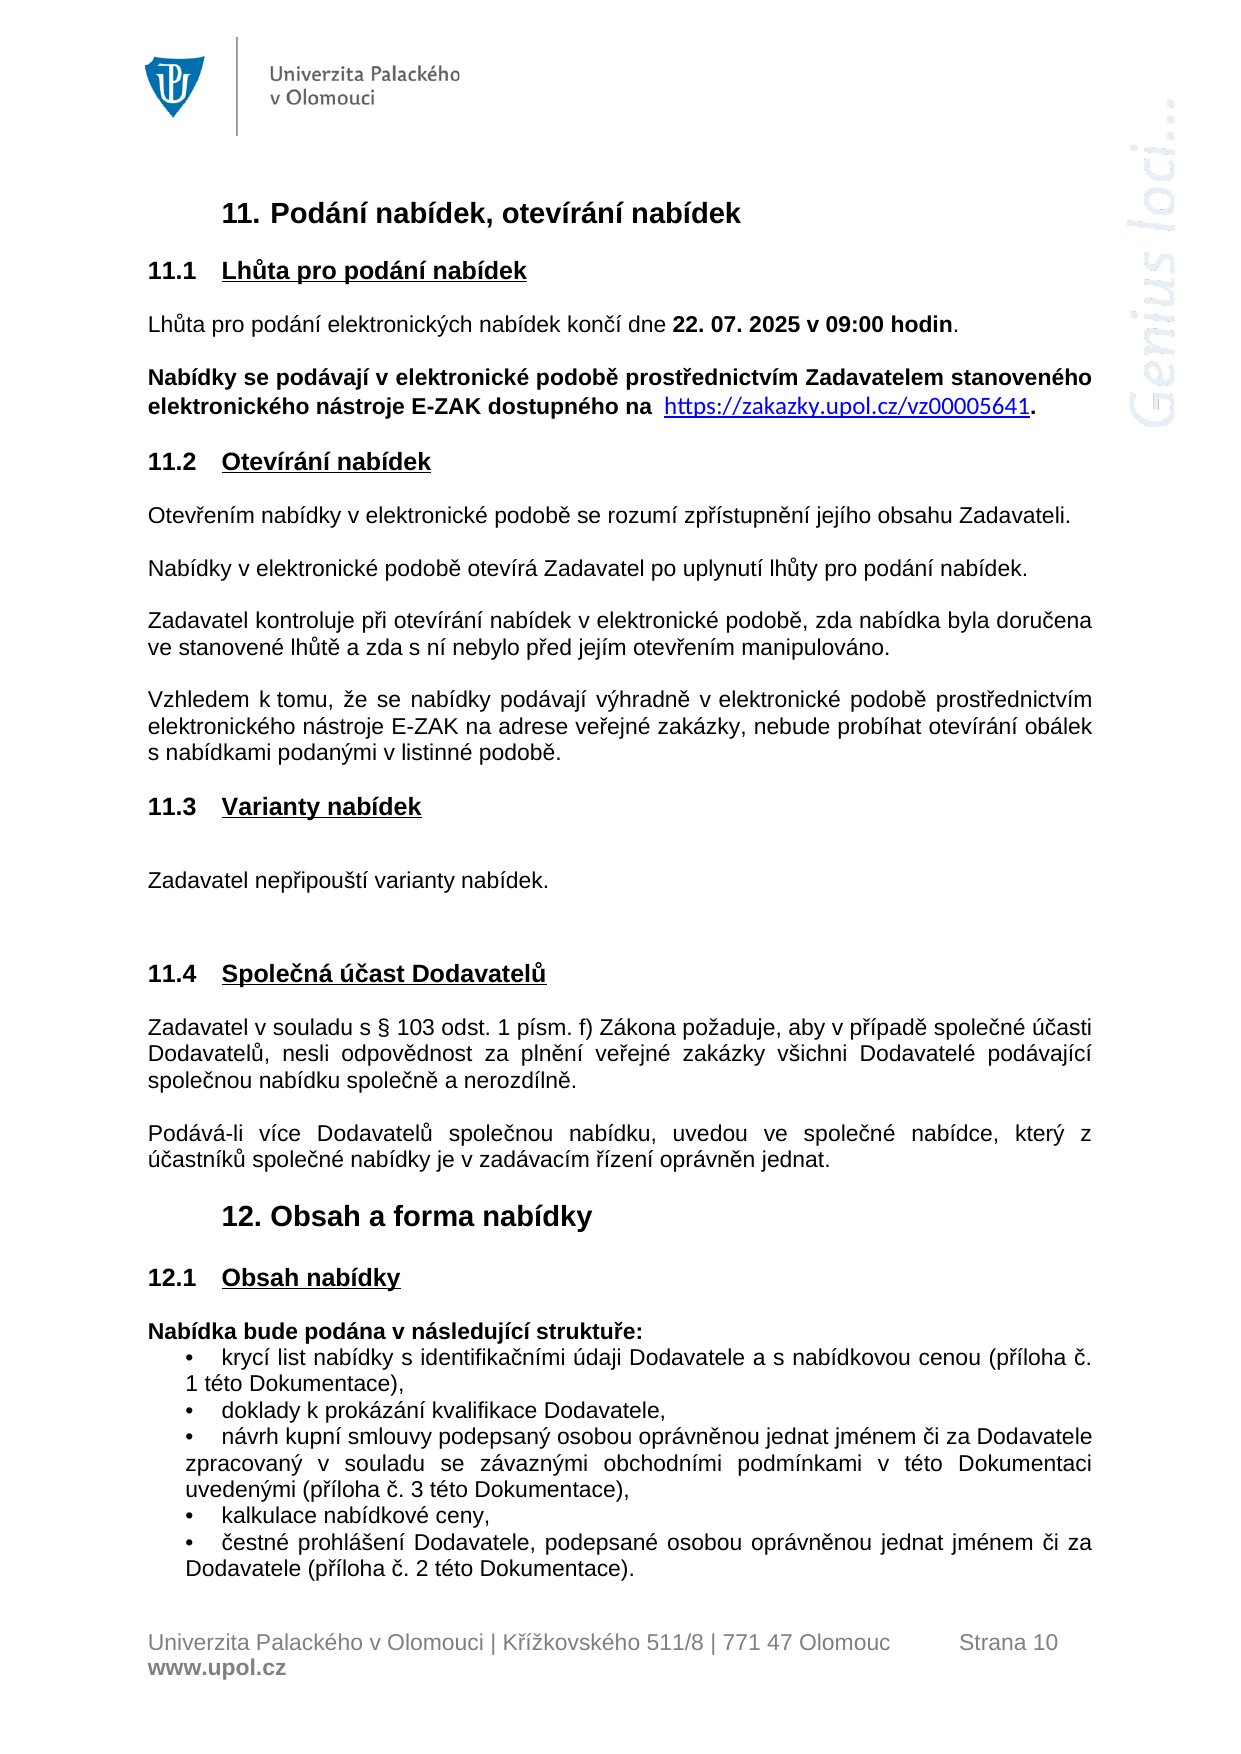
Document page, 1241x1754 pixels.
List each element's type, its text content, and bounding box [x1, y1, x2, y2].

text • krycí list nabídky s identifikačními údaji Dodavatele a s nabídkovou cenou (příloha č. 1 této Dokumentace), [185, 1344, 1093, 1397]
text Nabídka bude podána v následující struktuře: [148, 1318, 1093, 1344]
picture [1126, 99, 1175, 427]
text Vzhledem k tomu, že se nabídky podávají výhradně v elektronické podobě prostřednictvím elektronického nástroje E-ZAK na adrese veřejné zakázky, nebude probíhat otevírání obálek s nabídkami podanými v listinné podobě. [148, 686, 1093, 765]
text • doklady k prokázání kvalifikace Dodavatele, [185, 1397, 1093, 1423]
text Zadavatel nepřipouští varianty nabídek. [148, 867, 1093, 893]
text Nabídky se podávají v elektronické podobě prostřednictvím Zadavatelem stanoveného elektronického nástroje E-ZAK dostupného na https://zakazky.upol.cz/vz00005641. [148, 363, 1093, 420]
subtitle 11.1 Lhůta pro podání nabídek [148, 256, 1093, 284]
subtitle 12.1 Obsah nabídky [148, 1263, 1093, 1291]
picture [144, 37, 460, 136]
text Zadavatel kontroluje při otevírání nabídek v elektronické podobě, zda nabídka byla doručena ve stanovené lhůtě a zda s ní nebylo před jejím otevřením manipulováno. [148, 607, 1093, 660]
subtitle 11.3 Varianty nabídek [148, 792, 1093, 821]
text • kalkulace nabídkové ceny, [185, 1502, 1093, 1528]
text Podává-li více Dodavatelů společnou nabídku, uvedou ve společné nabídce, který z účastníků společné nabídky je v zadávacím řízení oprávněn jednat. [148, 1119, 1093, 1172]
text Otevřením nabídky v elektronické podobě se rozumí zpřístupnění jejího obsahu Zadavateli. [148, 502, 1093, 528]
text Lhůta pro podání elektronických nabídek končí dne 22. 07. 2025 v 09:00 hodin. [148, 311, 1093, 337]
subtitle Podání nabídek, otevírání nabídek [221, 196, 1093, 229]
subtitle 11.2 Otevírání nabídek [148, 447, 1093, 476]
text Nabídky v elektronické podobě otevírá Zadavatel po uplynutí lhůty pro podání nabídek. [148, 554, 1093, 581]
text • návrh kupní smlouvy podepsaný osobou oprávněnou jednat jménem či za Dodavatele zpracovaný v souladu se závaznými obchodními podmínkami v této Dokumentaci uvedenými (příloha č. 3 této Dokumentace), [185, 1423, 1093, 1502]
subtitle Obsah a forma nabídky [221, 1198, 1093, 1232]
text Zadavatel v souladu s § 103 odst. 1 písm. f) Zákona požaduje, aby v případě společné účasti Dodavatelů, nesli odpovědnost za plnění veřejné zakázky všichni Dodavatelé podávající společnou nabídku společně a nerozdílně. [148, 1014, 1093, 1093]
text • čestné prohlášení Dodavatele, podepsané osobou oprávněnou jednat jménem či za Dodavatele (příloha č. 2 této Dokumentace). [185, 1528, 1093, 1581]
subtitle 11.4 Společná účast Dodavatelů [148, 959, 1093, 988]
